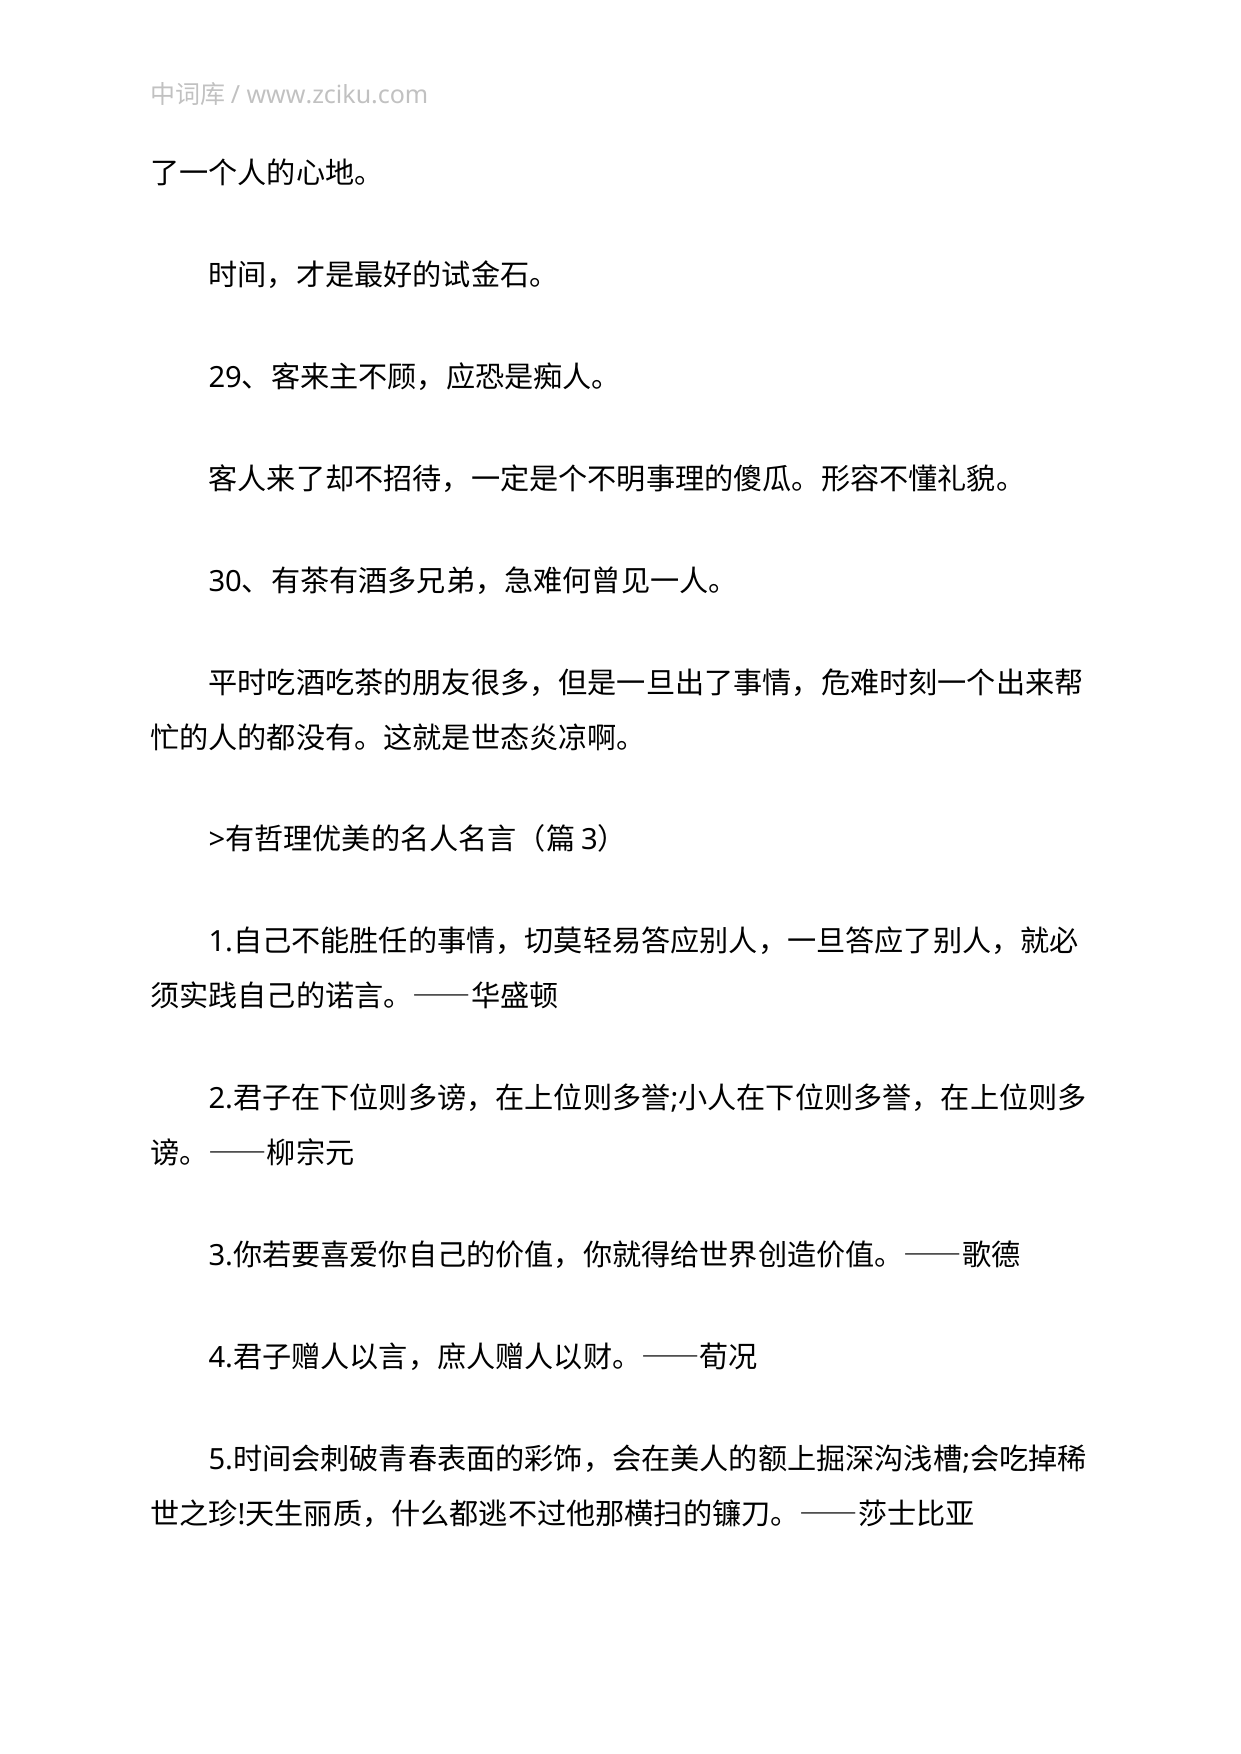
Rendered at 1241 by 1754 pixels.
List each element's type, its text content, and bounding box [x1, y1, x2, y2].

text 29、客来主不顾，应恐是痴人。 [150, 353, 1090, 396]
text 2.君子在下位则多谤，在上位则多誉;小人在下位则多誉，在上位则多谤。——柳宗元 [150, 1075, 1090, 1172]
text 4.君子赠人以言，庶人赠人以财。——荀况 [150, 1333, 1090, 1376]
text 平时吃酒吃茶的朋友很多，但是一旦出了事情，危难时刻一个出来帮忙的人的都没有。这就是世态炎凉啊。 [150, 659, 1090, 756]
text 30、有茶有酒多兄弟，急难何曾见一人。 [150, 557, 1090, 600]
text 时间，才是最好的试金石。 [150, 252, 1090, 294]
text 1.自己不能胜任的事情，切莫轻易答应别人，一旦答应了别人，就必须实践自己的诺言。——华盛顿 [150, 918, 1090, 1015]
text 5.时间会刺破青春表面的彩饰，会在美人的额上掘深沟浅槽;会吃掉稀世之珍!天生丽质，什么都逃不过他那横扫的镰刀。——莎士比亚 [150, 1435, 1090, 1533]
text 客人来了却不招待，一定是个不明事理的傻瓜。形容不懂礼貌。 [150, 456, 1090, 498]
text 3.你若要喜爱你自己的价值，你就得给世界创造价值。——歌德 [150, 1231, 1090, 1274]
text >有哲理优美的名人名言（篇3） [150, 816, 1090, 858]
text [150, 150, 1090, 192]
